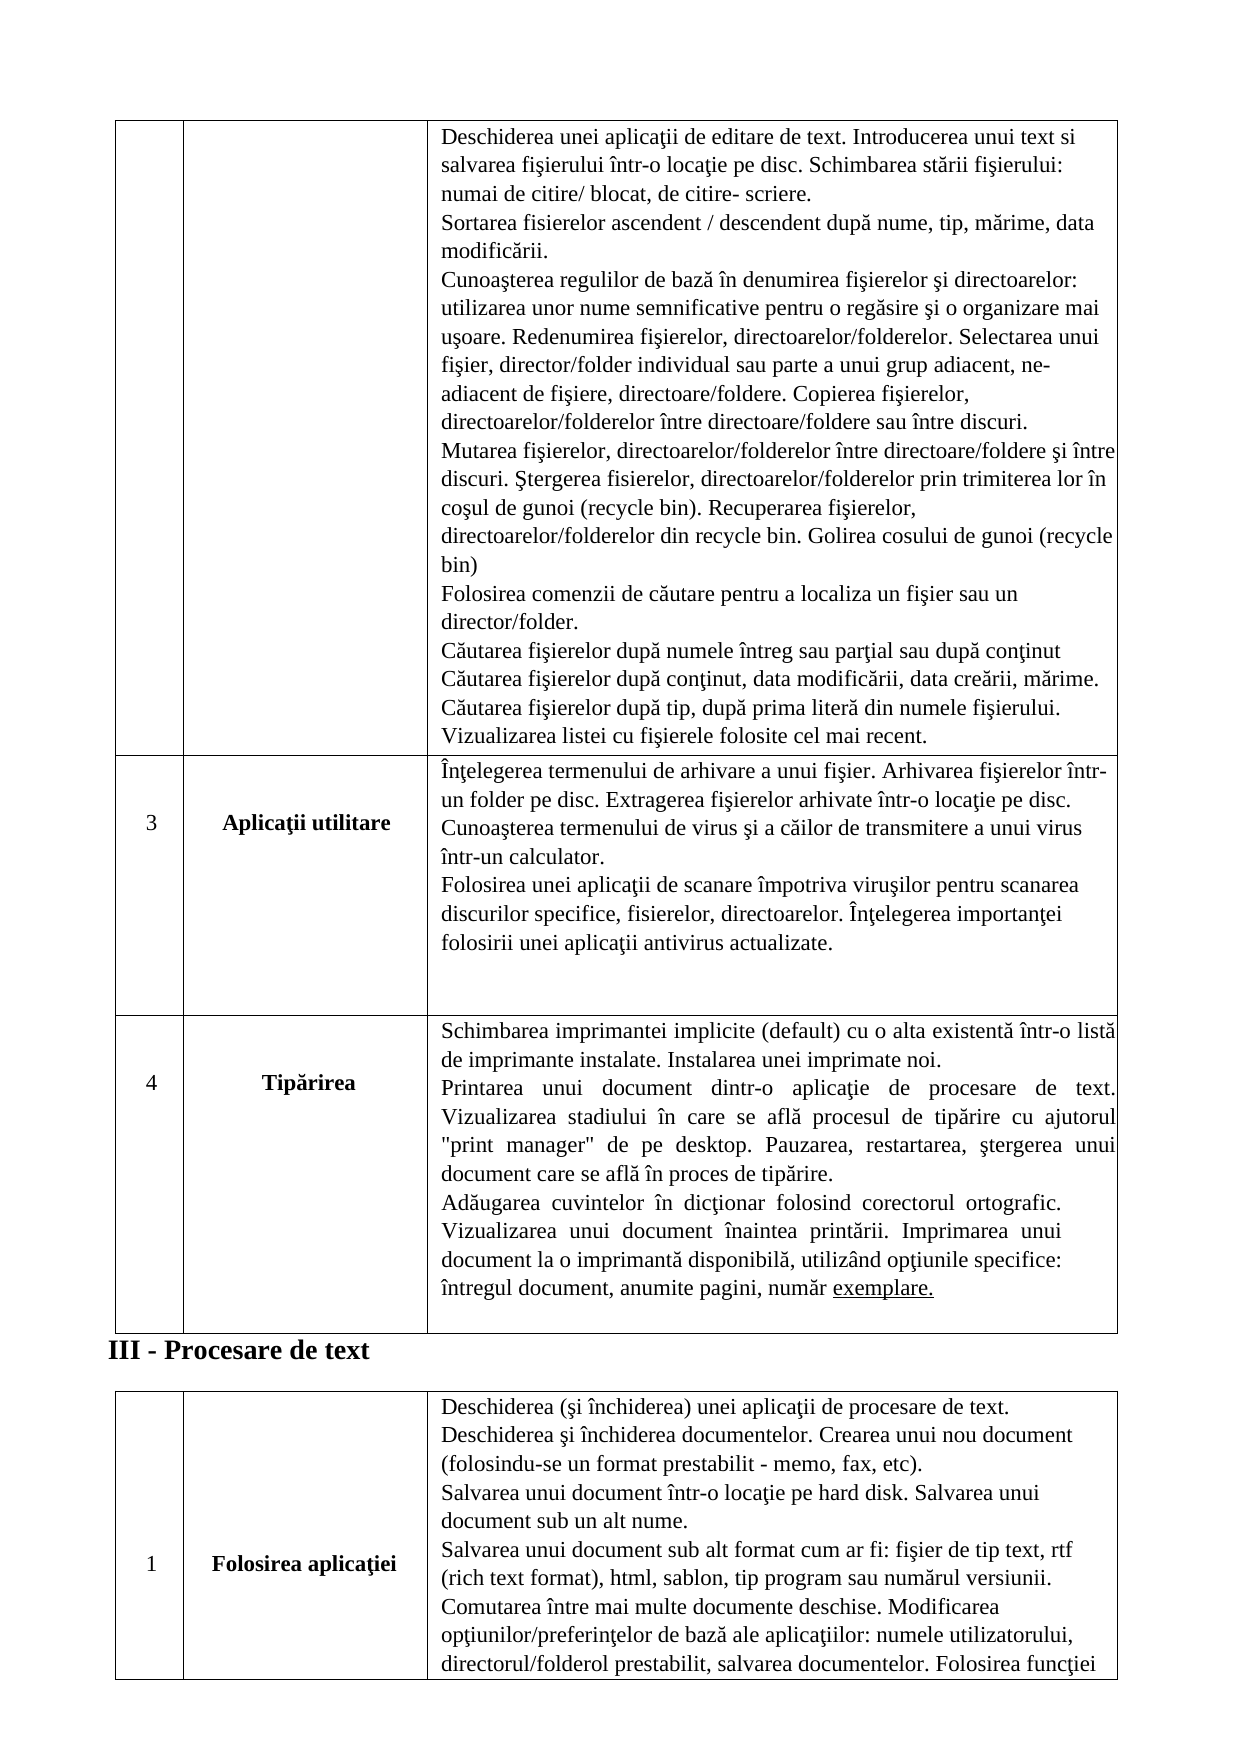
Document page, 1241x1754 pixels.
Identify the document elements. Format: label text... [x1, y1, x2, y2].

subtitle III - Procesare de text [108, 1337, 1132, 1365]
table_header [428, 1392, 1117, 1679]
table_cell Tipărirea [184, 1016, 427, 1333]
table_cell 3 [116, 756, 183, 1015]
table_header [184, 121, 427, 755]
table_cell Înţelegerea termenului de arhivare a unui fişier. Arhivarea fişierelor într-un folder pe disc. Extragerea fişierelor arhivate într-o locaţie pe disc. Cunoaşterea termenului de virus şi a căilor de transmitere a unui virus într-un calculator. Folosirea unei aplicaţii de scanare împotriva viruşilor pentru scanarea discurilor specifice, fisierelor, directoarelor. Înţelegerea importanţei folosirii unei aplicaţii antivirus actualizate. [428, 756, 1117, 1015]
table_header 1 [116, 1392, 183, 1679]
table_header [184, 1392, 427, 1679]
table_cell 4 [116, 1016, 183, 1333]
table_cell Schimbarea imprimantei implicite (default) cu o alta existentă într-o listă de imprimante instalate. Instalarea unei imprimate noi. Printarea unui document dintr-o aplicaţie de procesare de text. Vizualizarea stadiului în care se află procesul de tipărire cu ajutorul "print manager" de pe desktop. Pauzarea, restartarea, ştergerea unui document care se află în proces de tipărire. Adăugarea cuvintelor în dicţionar folosind corectorul ortografic. Vizualizarea unui document înaintea printării. Imprimarea unui document la o imprimantă disponibilă, utilizând opţiunile specifice: întregul document, anumite pagini, număr exemplare. [428, 1016, 1117, 1333]
table_header [116, 121, 183, 755]
table_cell Aplicaţii utilitare [184, 756, 427, 1015]
table_header Deschiderea unei aplicaţii de editare de text. Introducerea unui text si salvarea fişierului într-o locaţie pe disc. Schimbarea stării fişierului: numai de citire/ blocat, de citire- scriere. Sortarea fisierelor ascendent / descendent după nume, tip, mărime, data modificării. Cunoaşterea regulilor de bază în denumirea fişierelor şi directoarelor: utilizarea unor nume semnificative pentru o regăsire şi o organizare mai uşoare. Redenumirea fişierelor, directoarelor/folderelor. Selectarea unui fişier, director/folder individual sau parte a unui grup adiacent, ne-adiacent de fişiere, directoare/foldere. Copierea fişierelor, directoarelor/folderelor între directoare/foldere sau între discuri. Mutarea fişierelor, directoarelor/folderelor între directoare/foldere şi între discuri. Ştergerea fisierelor, directoarelor/folderelor prin trimiterea lor în coşul de gunoi (recycle bin). Recuperarea fişierelor, directoarelor/folderelor din recycle bin. Golirea cosului de gunoi (recycle bin) Folosirea comenzii de căutare pentru a localiza un fişier sau un director/folder. Căutarea fişierelor după numele întreg sau parţial sau după conţinut Căutarea fişierelor după conţinut, data modificării, data creării, mărime. Căutarea fişierelor după tip, după prima literă din numele fişierului. Vizualizarea listei cu fişierele folosite cel mai recent. [428, 121, 1117, 755]
